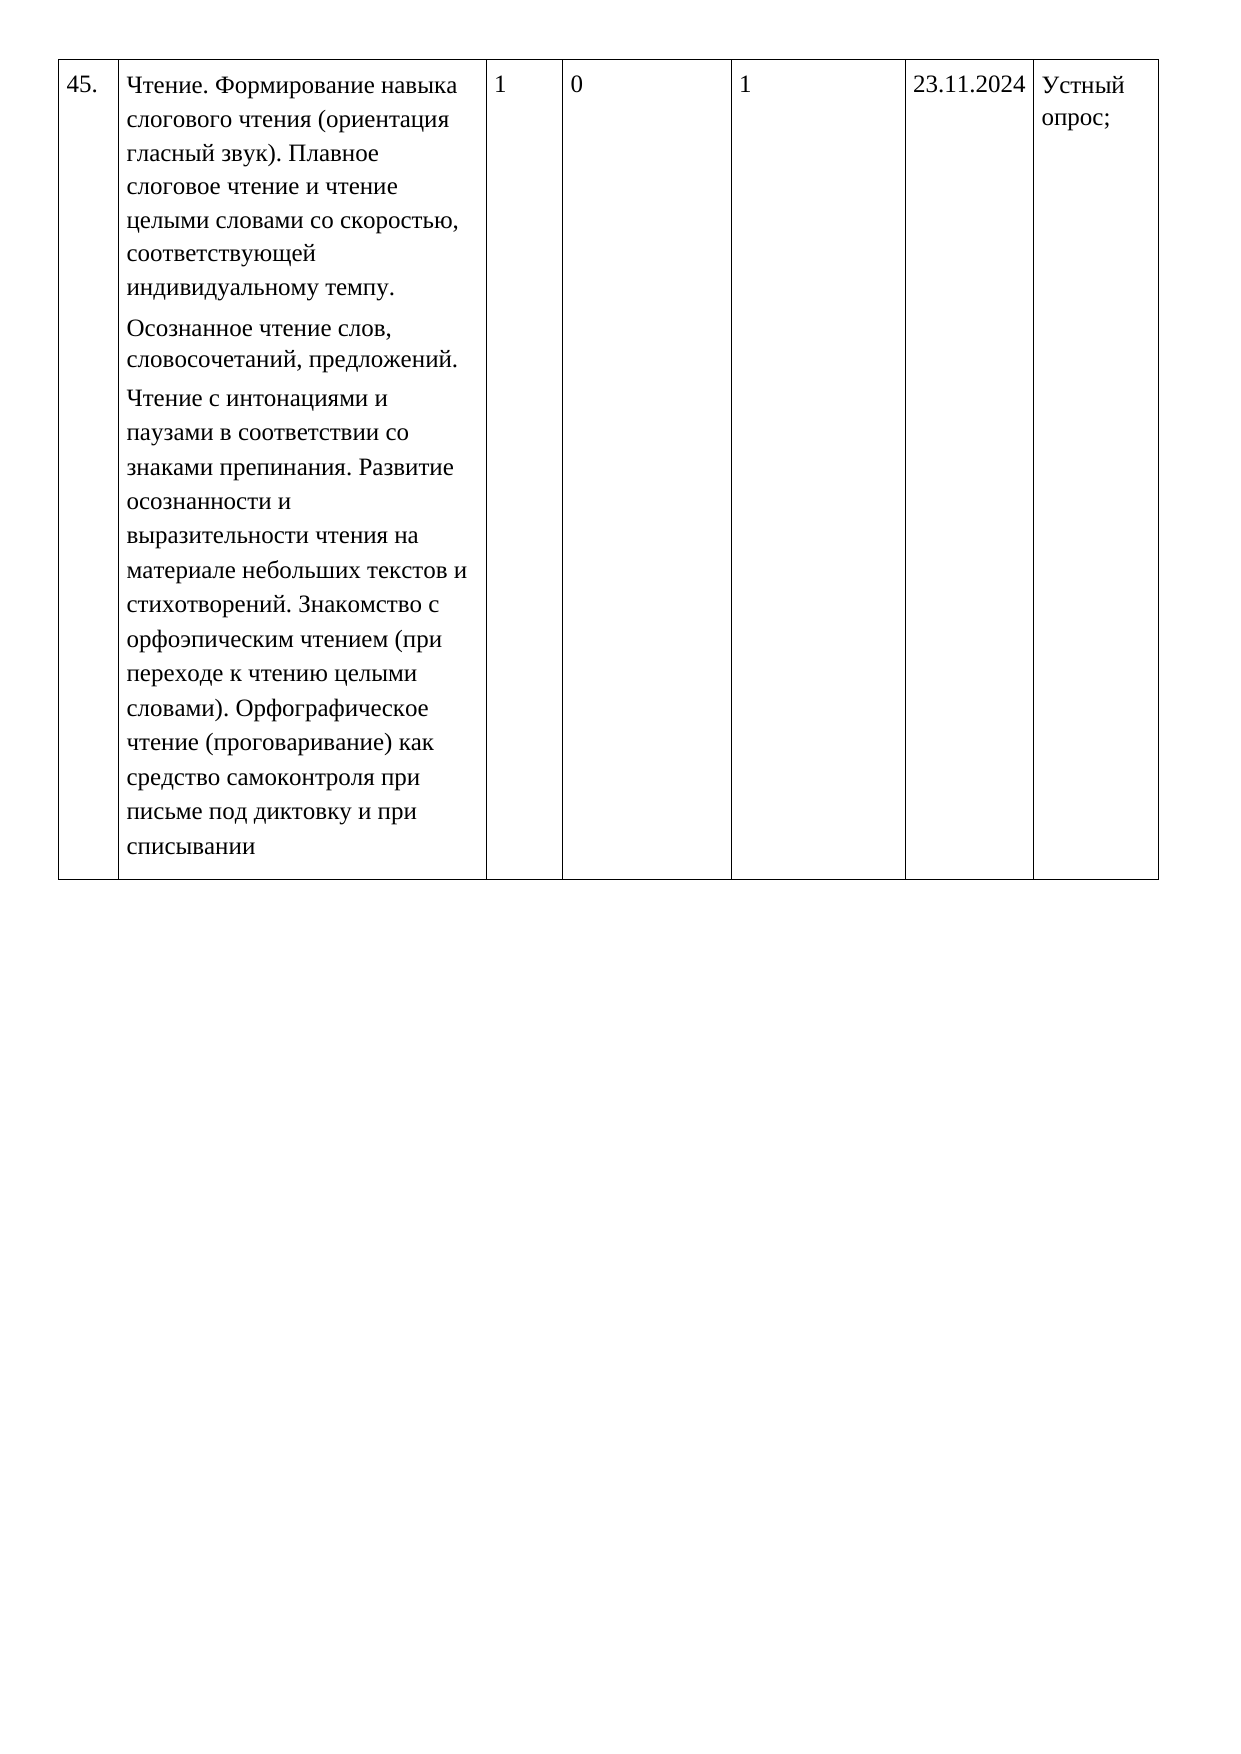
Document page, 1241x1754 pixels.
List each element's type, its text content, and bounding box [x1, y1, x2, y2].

table_header Устный опрос; [1034, 60, 1158, 879]
table_header 45. [59, 60, 118, 879]
table_header 0 [563, 60, 731, 879]
table_header 1 [732, 60, 905, 879]
table_header Чтение. Формирование навыка слогового чтения (ориентация гласный звук). Плавное слоговое чтение и чтение целыми словами со скоростью, соответствующей индивидуальному темпу. Осознанное чтение слов, словосочетаний, предложений. Чтение с интонациями и паузами в соответствии со знаками препинания. Развитие осознанности и выразительности чтения на материале небольших текстов и стихотворений. Знакомство с орфоэпическим чтением (при переходе к чтению целыми словами). Орфографическое чтение (проговаривание) как средство самоконтроля при письме под диктовку и при списывании [119, 60, 486, 879]
table_header 23.11.2024 [906, 60, 1033, 879]
table_header 1 [487, 60, 562, 879]
